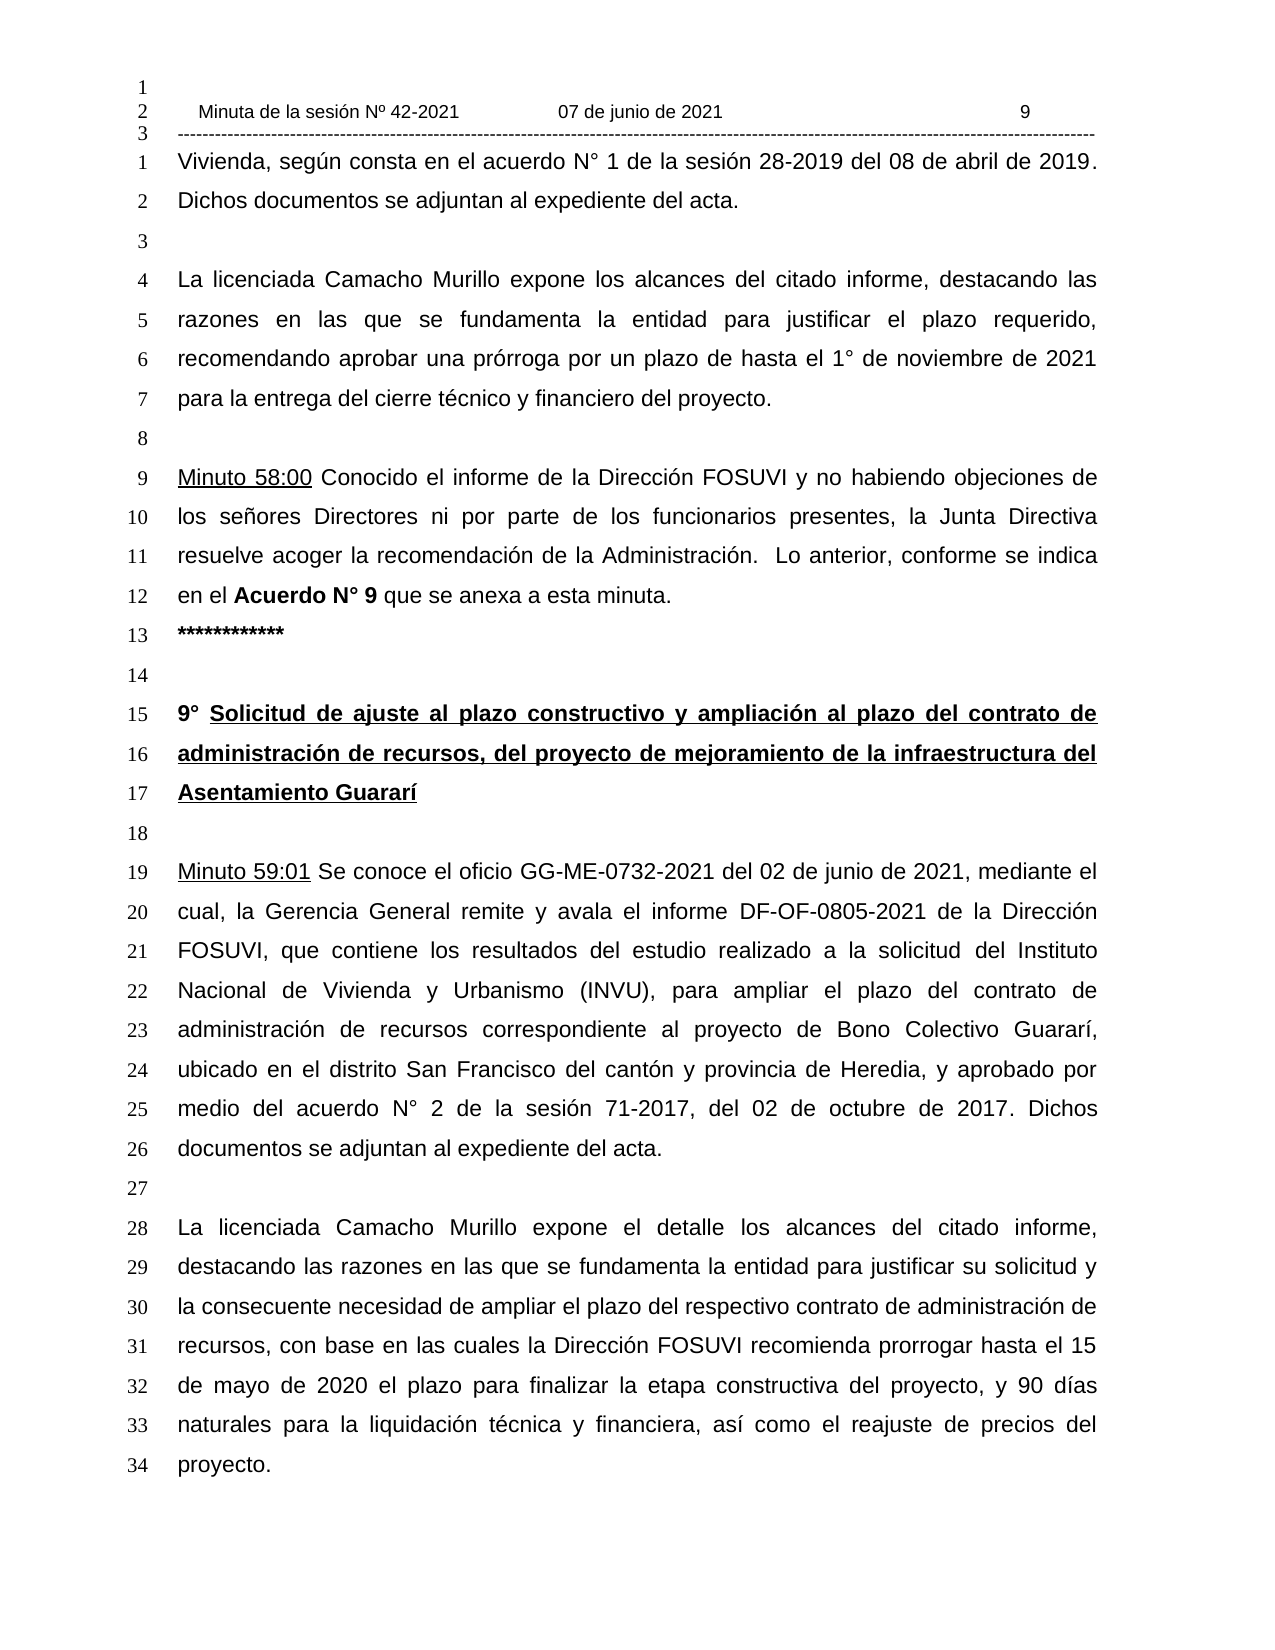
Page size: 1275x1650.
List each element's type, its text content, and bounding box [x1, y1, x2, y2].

text ************ [177, 621, 1098, 648]
text Minuto 59:01 Se conoce el oficio GG-ME-0732-2021 del 02 de junio de 2021, mediante el cual, la Gerencia General remite y avala el informe DF-OF-0805-2021 de la Dirección FOSUVI, que contiene los resultados del estudio realizado a la solicitud del Instituto Nacional de Vivienda y Urbanismo (INVU), para ampliar el plazo del contrato de administración de recursos correspondiente al proyecto de Bono Colectivo Guararí, ubicado en el distrito San Francisco del cantón y provincia de Heredia, y aprobado por medio del acuerdo N° 2 de la sesión 71-2017, del 02 de octubre de 2017. Dichos documentos se adjuntan al expediente del acta. [177, 858, 1098, 1161]
text Minuto 58:00 Conocido el informe de la Dirección FOSUVI y no habiendo objeciones de los señores Directores ni por parte de los funcionarios presentes, la Junta Directiva resuelve acoger la recomendación de la Administración. Lo anterior, conforme se indica en el Acuerdo N° 9 que se anexa a esta minuta. [177, 463, 1098, 608]
text La licenciada Camacho Murillo expone el detalle los alcances del citado informe, destacando las razones en las que se fundamenta la entidad para justificar su solicitud y la consecuente necesidad de ampliar el plazo del respectivo contrato de administración de recursos, con base en las cuales la Dirección FOSUVI recomienda prorrogar hasta el 15 de mayo de 2020 el plazo para finalizar la etapa constructiva del proyecto, y 90 días naturales para la liquidación técnica y financiera, así como el reajuste de precios del proyecto. [177, 1214, 1098, 1477]
text La licenciada Camacho Murillo expone los alcances del citado informe, destacando las razones en las que se fundamenta la entidad para justificar el plazo requerido, recomendando aprobar una prórroga por un plazo de hasta el 1° de noviembre de 2021 para la entrega del cierre técnico y financiero del proyecto. [177, 266, 1098, 411]
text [177, 148, 1098, 213]
text 9° Solicitud de ajuste al plazo constructivo y ampliación al plazo del contrato de administración de recursos, del proyecto de mejoramiento de la infraestructura del Asentamiento Guararí [177, 700, 1098, 806]
